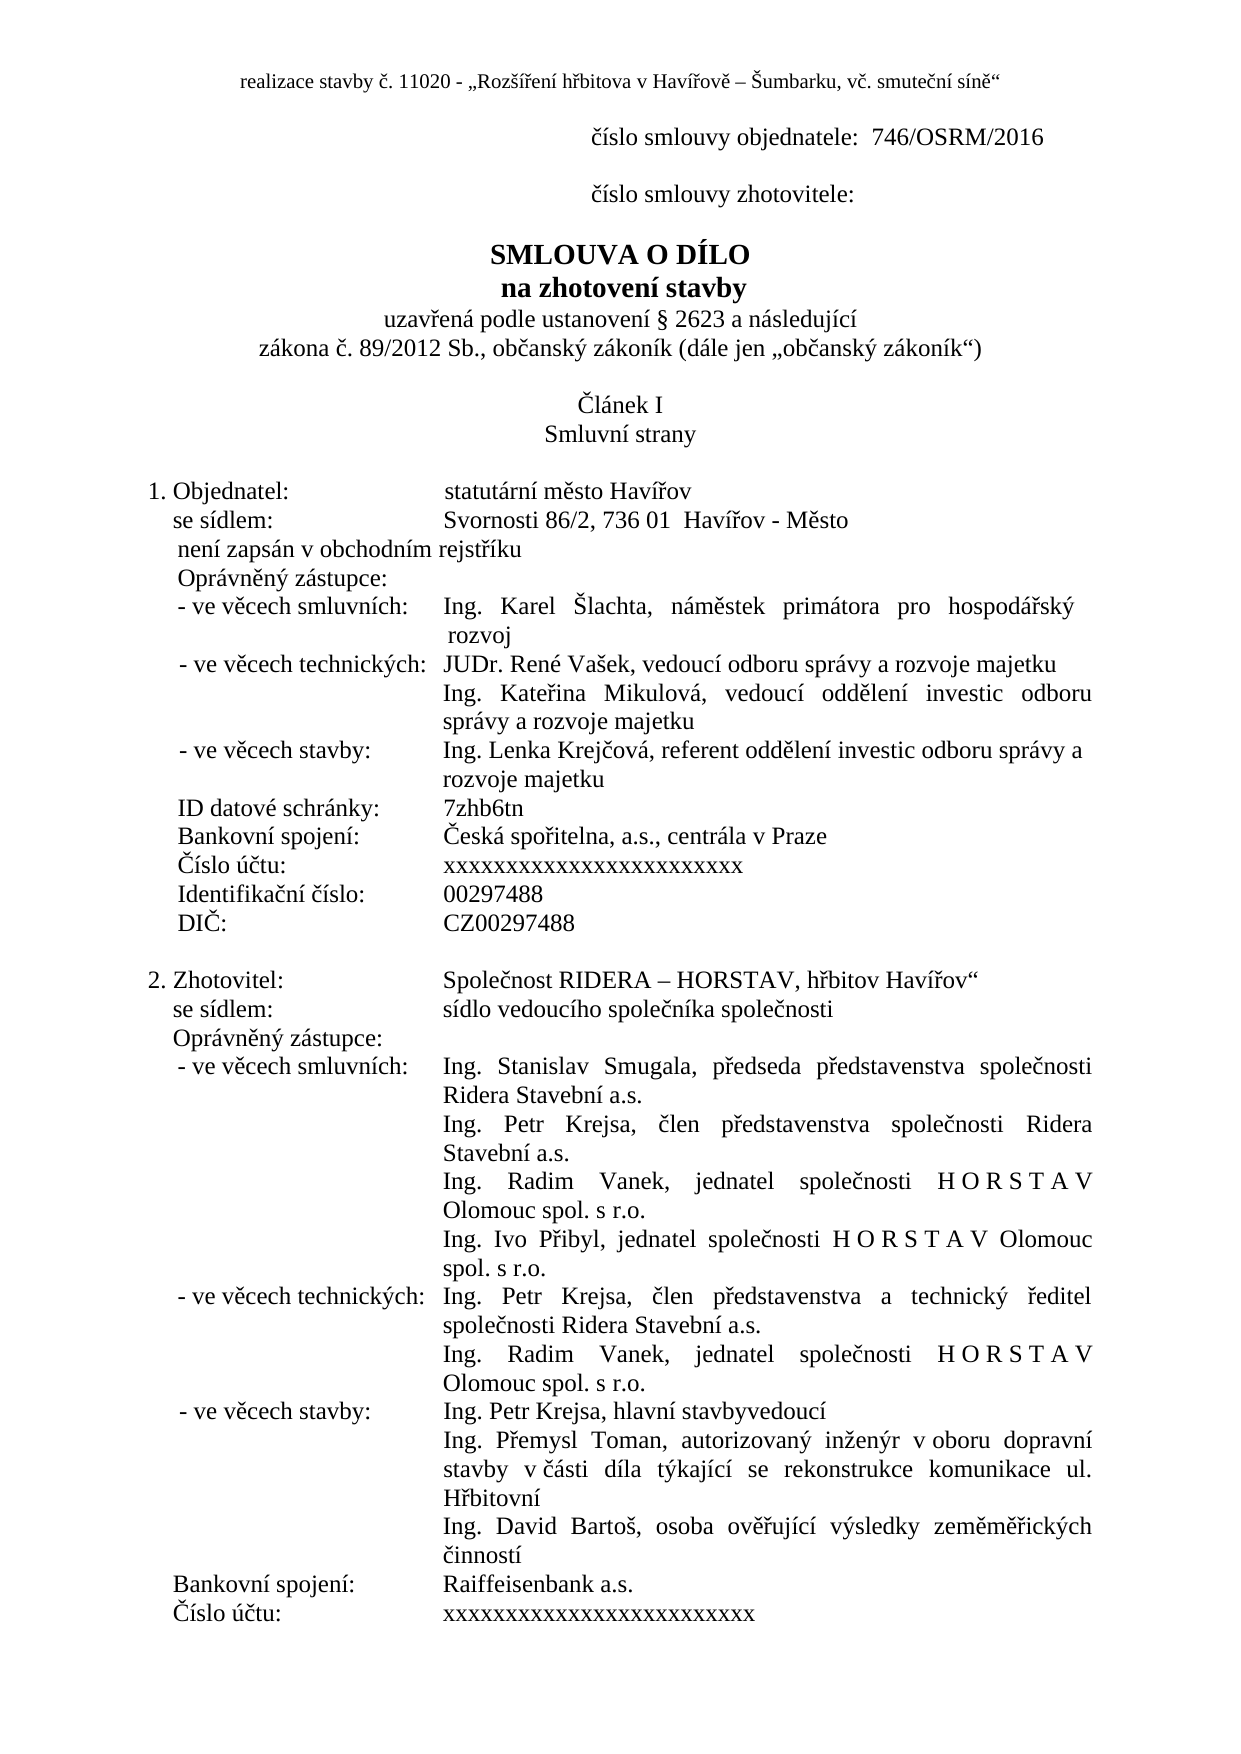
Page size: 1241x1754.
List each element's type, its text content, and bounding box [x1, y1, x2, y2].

text Bankovní spojení: Česká spořitelna, a.s., centrála v Praze [148, 821, 1092, 850]
text Ing. Ivo Přibyl, jednatel společnosti H O R S T A V Olomouc spol. s r.o. [443, 1224, 1092, 1281]
text - ve věcech smluvních: Ing. Karel Šlachta, náměstek primátora pro hospodářský rozvoj [148, 591, 1092, 649]
text Článek I [148, 390, 1092, 419]
text číslo smlouvy zhotovitele: [148, 179, 1092, 208]
text Identifikační číslo: 00297488 [148, 879, 1092, 908]
text - ve věcech technických: Ing. Petr Krejsa, člen představenstva a technický ředitel společnosti Ridera Stavební a.s. [177, 1281, 1092, 1339]
text ID datové schránky: 7zhb6tn [148, 793, 1092, 821]
text Bankovní spojení: Raiffeisenbank a.s. [148, 1569, 1092, 1598]
title na zhotovení stavby [148, 270, 1092, 304]
text Ing. Kateřina Mikulová, vedoucí oddělení investic odboru správy a rozvoje majetku [443, 678, 1092, 735]
text se sídlem: sídlo vedoucího společníka společnosti [148, 994, 1092, 1023]
text - ve věcech technických: JUDr. René Vašek, vedoucí odboru správy a rozvoje majetku [148, 649, 1092, 678]
text se sídlem: Svornosti 86/2, 736 01 Havířov - Město [148, 505, 1092, 534]
text Ing. Petr Krejsa, člen představenstva společnosti Ridera Stavební a.s. [177, 1109, 1092, 1166]
text 1. Objednatel: statutární město Havířov [148, 476, 1092, 505]
title uzavřená podle ustanovení § 2623 a následující [148, 304, 1092, 333]
text Oprávněný zástupce: [148, 563, 1092, 591]
title zákona č. 89/2012 Sb., občanský zákoník (dále jen „občanský zákoník“) [148, 333, 1092, 361]
text Ing. Radim Vanek, jednatel společnosti H O R S T A V Olomouc spol. s r.o. [443, 1166, 1092, 1224]
text DIČ: CZ00297488 [177, 908, 1092, 936]
text Číslo účtu: xxxxxxxxxxxxxxxxxxxxxxxx [148, 850, 1092, 879]
text Číslo účtu: xxxxxxxxxxxxxxxxxxxxxxxxx [148, 1598, 1092, 1626]
text - ve věcech stavby: Ing. Petr Krejsa, hlavní stavbyvedoucí [148, 1396, 1092, 1425]
text Oprávněný zástupce: [148, 1023, 1092, 1051]
title SMLOUVA O DÍLO [148, 237, 1092, 270]
text není zapsán v obchodním rejstříku [148, 534, 1092, 563]
text - ve věcech smluvních: Ing. Stanislav Smugala, předseda představenstva společnosti Ridera Stavební a.s. [177, 1051, 1092, 1109]
title číslo smlouvy objednatele: 746/OSRM/2016 [591, 122, 1092, 151]
text Ing. David Bartoš, osoba ověřující výsledky zeměměřických činností [443, 1511, 1092, 1569]
text 2. Zhotovitel: Společnost RIDERA – HORSTAV, hřbitov Havířov“ [148, 965, 1092, 994]
text Smluvní strany [148, 419, 1092, 448]
text Ing. Přemysl Toman, autorizovaný inženýr v oboru dopravní stavby v části díla týkající se rekonstrukce komunikace ul. Hřbitovní [443, 1425, 1092, 1511]
text - ve věcech stavby: Ing. Lenka Krejčová, referent oddělení investic odboru správy a rozvoje majetku [179, 735, 1092, 793]
text Ing. Radim Vanek, jednatel společnosti H O R S T A V Olomouc spol. s r.o. [443, 1339, 1092, 1396]
